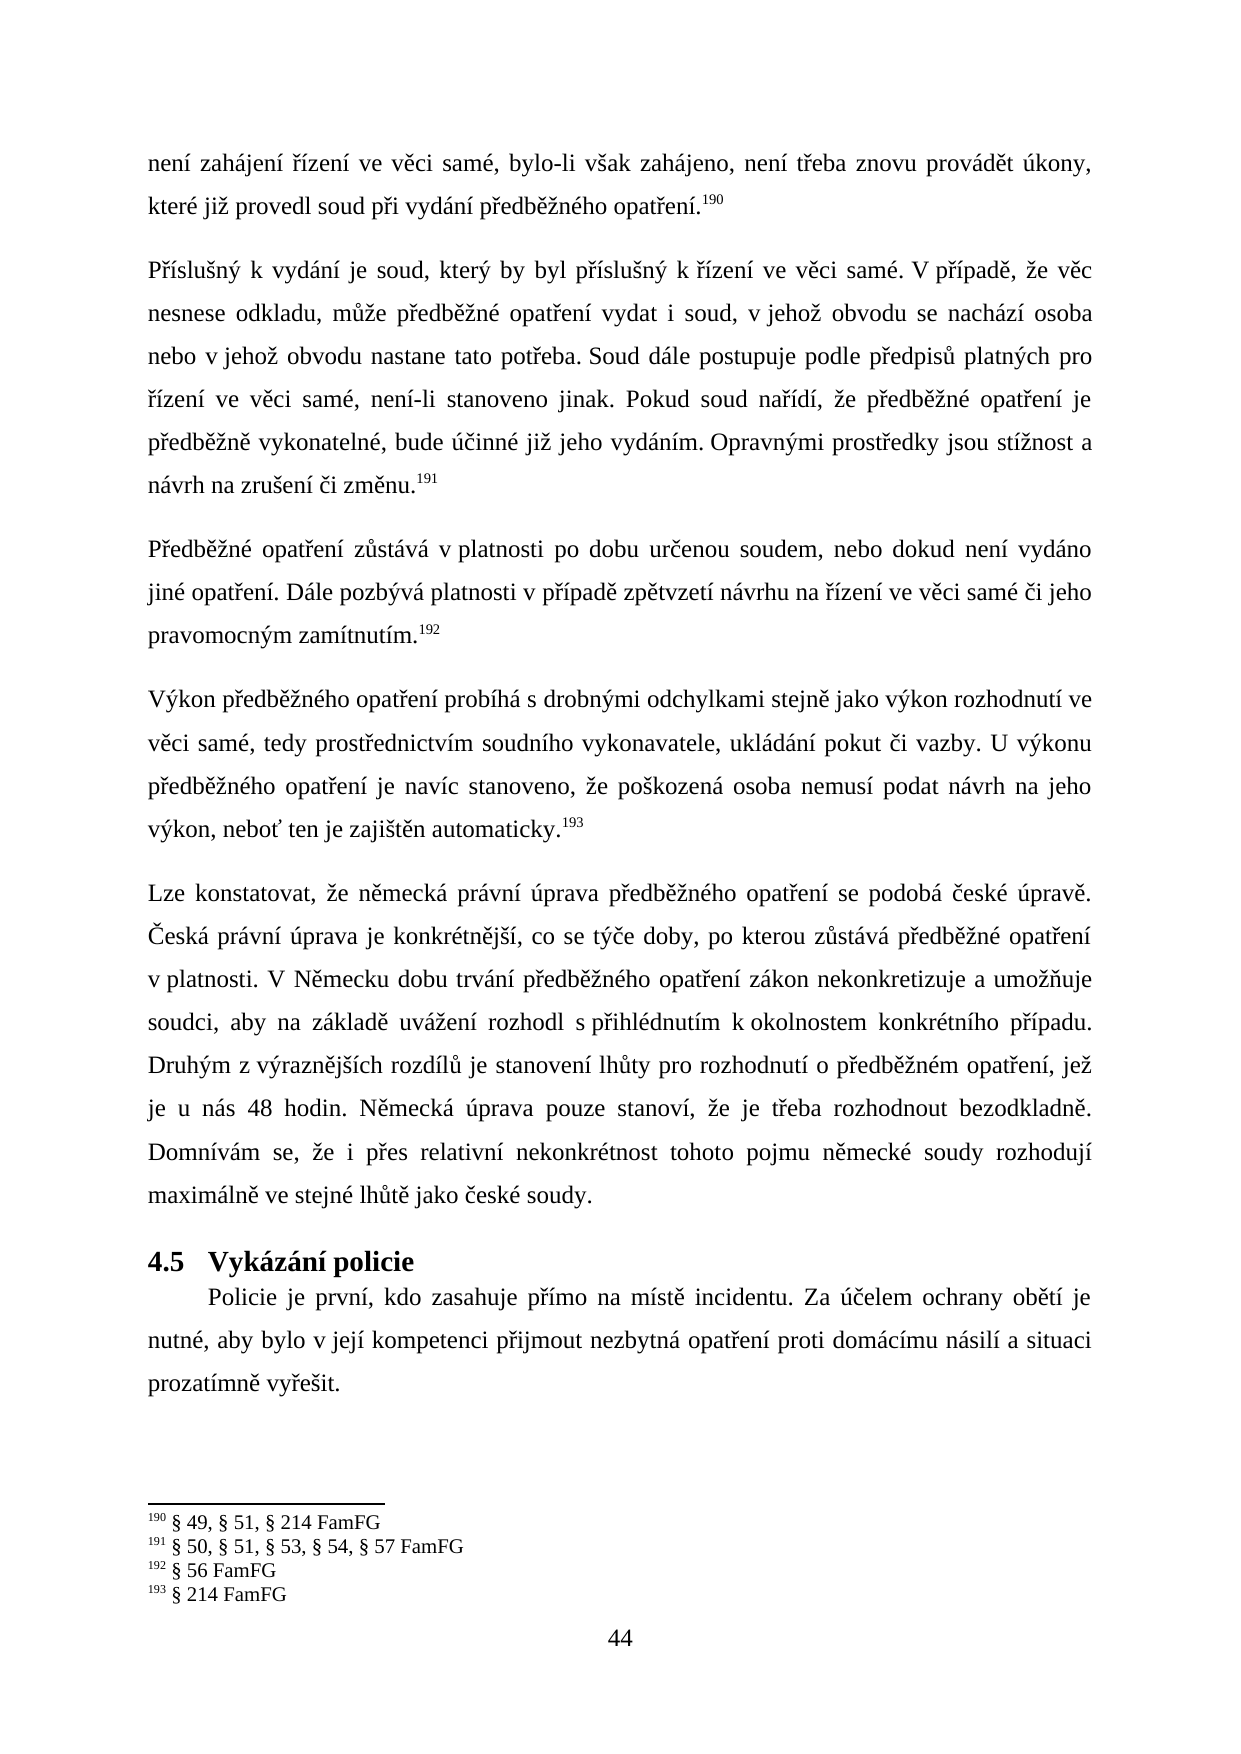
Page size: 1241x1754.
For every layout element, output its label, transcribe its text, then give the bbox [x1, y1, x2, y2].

text Příslušný k vydání je soud, který by byl příslušný k řízení ve věci samé. V případě, že věc nesnese odkladu, může předběžné opatření vydat i soud, v jehož obvodu se nachází osoba nebo v jehož obvodu nastane tato potřeba. Soud dále postupuje podle předpisů platných pro řízení ve věci samé, není-li stanoveno jinak. Pokud soud nařídí, že předběžné opatření je předběžně vykonatelné, bude účinné již jeho vydáním. Opravnými prostředky jsou stížnost a návrh na zrušení či změnu. [148, 255, 1093, 499]
text Výkon předběžného opatření probíhá s drobnými odchylkami stejně jako výkon rozhodnutí ve věci samé, tedy prostřednictvím soudního vykonavatele, ukládání pokut či vazby. U výkonu předběžného opatření je navíc stanoveno, že poškozená osoba nemusí podat návrh na jeho výkon, neboť ten je zajištěn automaticky. [148, 684, 1093, 843]
subtitle Vykázání policie [148, 1244, 1093, 1277]
text Lze konstatovat, že německá právní úprava předběžného opatření se podobá české úpravě. Česká právní úprava je konkrétnější, co se týče doby, po kterou zůstává předběžné opatření v platnosti. V Německu dobu trvání předběžného opatření zákon nekonkretizuje a umožňuje soudci, aby na základě uvážení rozhodl s přihlédnutím k okolnostem konkrétního případu. Druhým z výraznějších rozdílů je stanovení lhůty pro rozhodnutí o předběžném opatření, jež je u nás 48 hodin. Německá úprava pouze stanoví, že je třeba rozhodnout bezodkladně. Domnívám se, že i přes relativní nekonkrétnost tohoto pojmu německé soudy rozhodují maximálně ve stejné lhůtě jako české soudy. [148, 878, 1093, 1208]
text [148, 148, 1093, 219]
text Policie je první, kdo zasahuje přímo na místě incidentu. Za účelem ochrany obětí je nutné, aby bylo v její kompetenci přijmout nezbytná opatření proti domácímu násilí a situaci prozatímně vyřešit. [148, 1282, 1093, 1397]
text Předběžné opatření zůstává v platnosti po dobu určenou soudem, nebo dokud není vydáno jiné opatření. Dále pozbývá platnosti v případě zpětvzetí návrhu na řízení ve věci samé či jeho pravomocným zamítnutím. [148, 534, 1093, 649]
